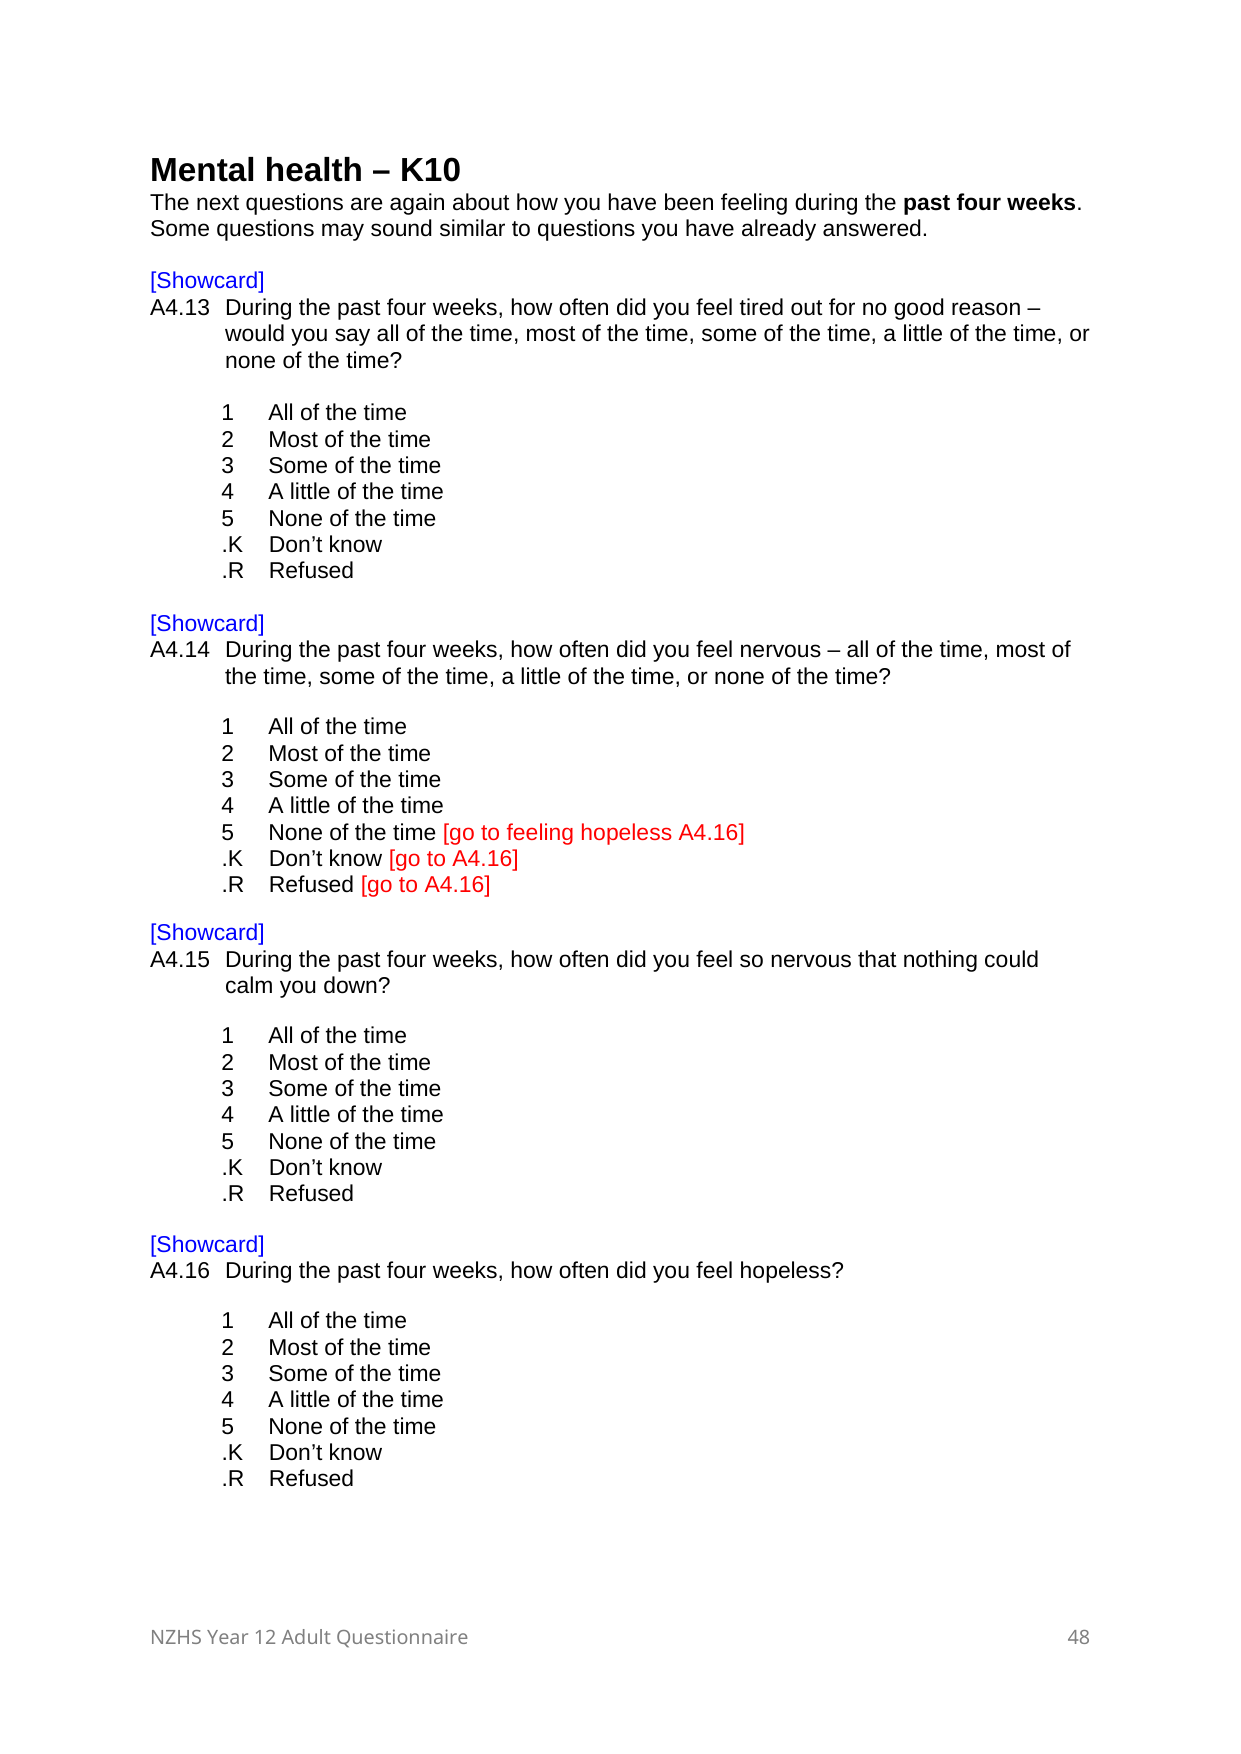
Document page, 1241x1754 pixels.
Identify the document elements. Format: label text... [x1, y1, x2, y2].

text 2 Most of the time [221, 1048, 1090, 1075]
text 3 Some of the time [221, 452, 1090, 478]
text .R Refused [221, 1465, 1090, 1492]
text 1 All of the time [221, 1307, 1090, 1334]
subtitle Mental health – K10 [150, 150, 1090, 188]
text 4 A little of the time [221, 1101, 1090, 1128]
text A4.15 During the past four weeks, how often did you feel so nervous that nothing could calm you down? [150, 946, 1090, 998]
text A4.16 During the past four weeks, how often did you feel hopeless? [150, 1257, 1090, 1283]
text .K Don’t know [go to A4.16] [221, 845, 1090, 871]
text .K Don’t know [221, 1154, 1090, 1180]
text .K Don’t know [221, 531, 1090, 557]
text A4.13 During the past four weeks, how often did you feel tired out for no good reason – would you say all of the time, most of the time, some of the time, a little of the time, or none of the time? [150, 294, 1090, 373]
text [Showcard] [150, 1231, 1090, 1257]
text 3 Some of the time [221, 1075, 1090, 1101]
text 5 None of the time [221, 505, 1090, 531]
text 2 Most of the time [221, 1334, 1090, 1360]
text [Showcard] [150, 610, 1090, 636]
text 1 All of the time [221, 713, 1090, 739]
text .R Refused [go to A4.16] [221, 871, 1090, 898]
text 2 Most of the time [221, 426, 1090, 452]
text A4.14 During the past four weeks, how often did you feel nervous – all of the time, most of the time, some of the time, a little of the time, or none of the time? [150, 636, 1090, 689]
text 4 A little of the time [221, 1386, 1090, 1413]
text 5 None of the time [221, 1128, 1090, 1154]
text 4 A little of the time [221, 478, 1090, 505]
text .K Don’t know [221, 1439, 1090, 1465]
text [Showcard] [150, 267, 1090, 294]
text 2 Most of the time [221, 739, 1090, 766]
text [Showcard] [150, 919, 1090, 946]
text 1 All of the time [221, 1022, 1090, 1048]
text 4 A little of the time [221, 792, 1090, 818]
text 5 None of the time [221, 1413, 1090, 1439]
text .R Refused [221, 557, 1090, 584]
text .R Refused [221, 1180, 1090, 1207]
text 3 Some of the time [221, 766, 1090, 792]
text 3 Some of the time [221, 1360, 1090, 1386]
text The next questions are again about how you have been feeling during the past four weeks. Some questions may sound similar to questions you have already answered. [150, 188, 1090, 241]
text 5 None of the time [go to feeling hopeless A4.16] [221, 818, 1090, 845]
text 1 All of the time [221, 399, 1090, 426]
